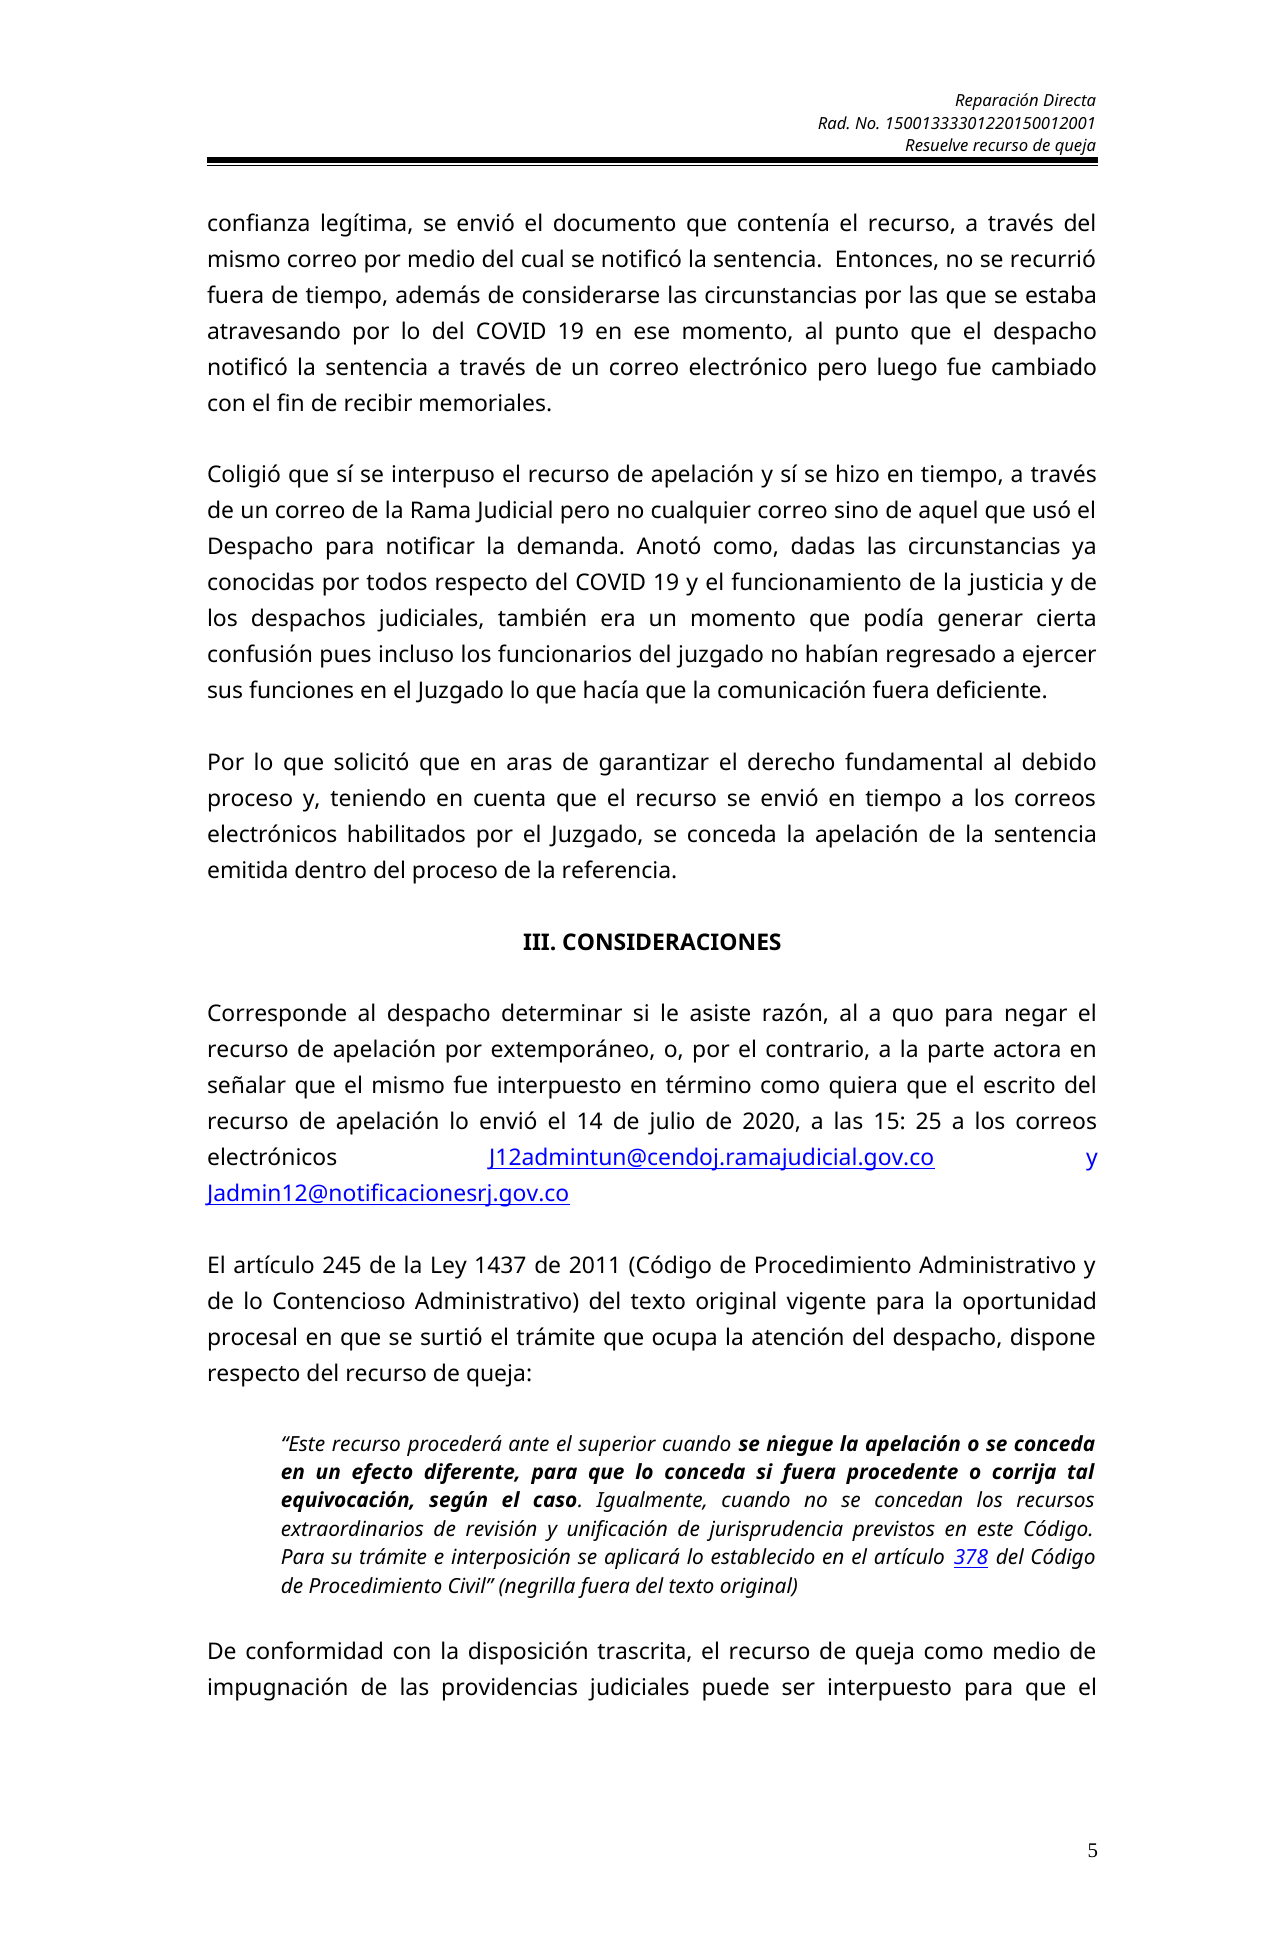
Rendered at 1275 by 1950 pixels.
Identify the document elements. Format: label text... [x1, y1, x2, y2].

text Corresponde al despacho determinar si le asiste razón, al a quo para negar el recurso de apelación por extemporáneo, o, por el contrario, a la parte actora en señalar que el mismo fue interpuesto en término como quiera que el escrito del recurso de apelación lo envió el 14 de julio de 2020, a las 15: 25 a los correos electrónicos J12admintun@cendoj.ramajudicial.gov.co y Jadmin12@notificacionesrj.gov.co [207, 997, 1098, 1208]
text El artículo 245 de la Ley 1437 de 2011 (Código de Procedimiento Administrativo y de lo Contencioso Administrativo) del texto original vigente para la oportunidad procesal en que se surtió el trámite que ocupa la atención del despacho, dispone respecto del recurso de queja: [207, 1249, 1098, 1388]
text III. CONSIDERACIONES [207, 926, 1098, 957]
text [207, 1635, 1098, 1702]
text Por lo que solicitó que en aras de garantizar el derecho fundamental al debido proceso y, teniendo en cuenta que el recurso se envió en tiempo a los correos electrónicos habilitados por el Juzgado, se conceda la apelación de la sentencia emitida dentro del proceso de la referencia. [207, 746, 1098, 885]
text Coligió que sí se interpuso el recurso de apelación y sí se hizo en tiempo, a través de un correo de la Rama Judicial pero no cualquier correo sino de aquel que usó el Despacho para notificar la demanda. Anotó como, dadas las circunstancias ya conocidas por todos respecto del COVID 19 y el funcionamiento de la justicia y de los despachos judiciales, también era un momento que podía generar cierta confusión pues incluso los funcionarios del juzgado no habían regresado a ejercer sus funciones en el Juzgado lo que hacía que la comunicación fuera deficiente. [207, 458, 1098, 705]
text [207, 207, 1098, 418]
text “Este recurso procederá ante el superior cuando se niegue la apelación o se conceda en un efecto diferente, para que lo conceda si fuera procedente o corrija tal equivocación, según el caso. Igualmente, cuando no se concedan los recursos extraordinarios de revisión y unificación de jurisprudencia previstos en este Código. Para su trámite e interposición se aplicará lo establecido en el artículo 378 del Código de Procedimiento Civil” (negrilla fuera del texto original) [281, 1429, 1098, 1599]
